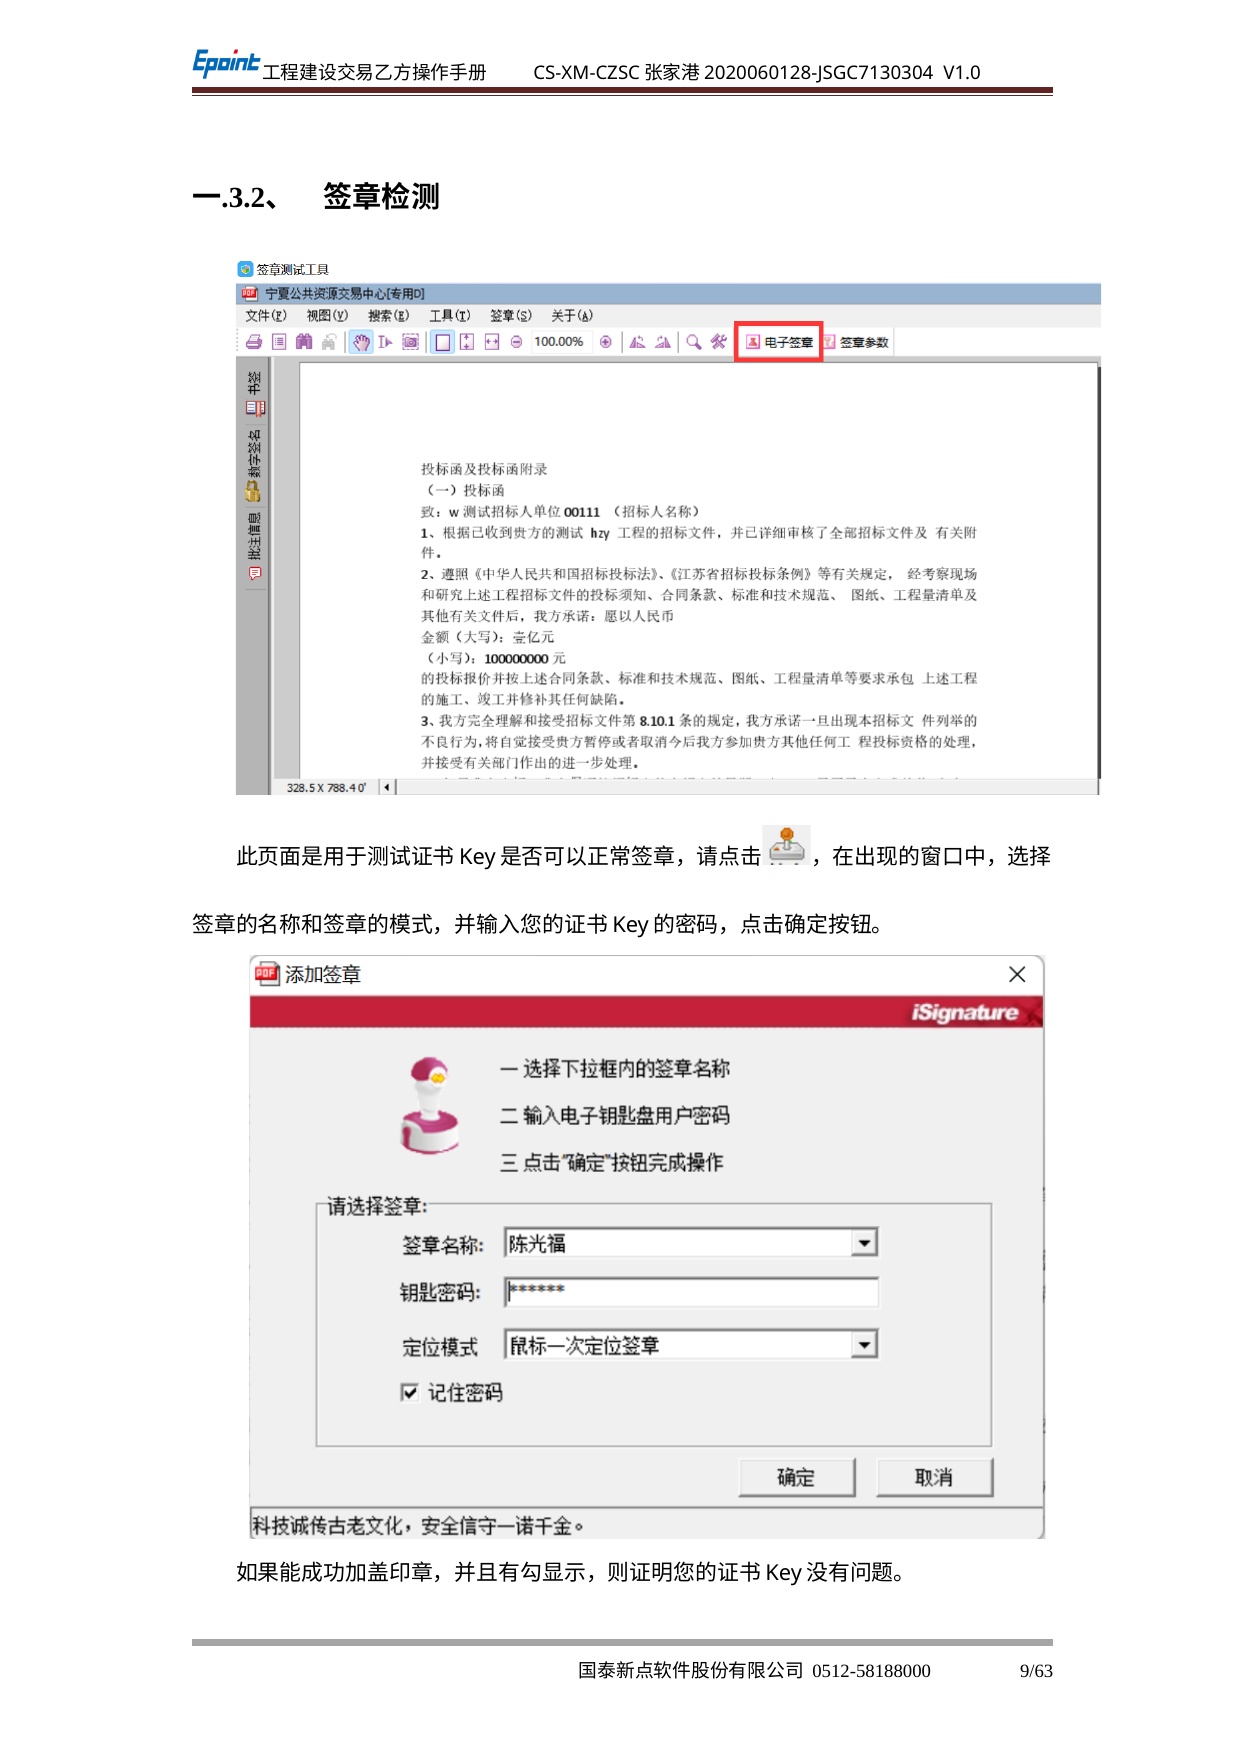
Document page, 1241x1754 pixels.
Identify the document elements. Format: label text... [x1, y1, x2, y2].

picture [249, 955, 1046, 1539]
picture [762, 825, 811, 865]
subtitle 签章检测 [192, 162, 1053, 227]
picture [192, 47, 262, 80]
text 如果能成功加盖印章，并且有勾显示，则证明您的证书Key没有问题。 [192, 1555, 1053, 1587]
picture [235, 260, 1102, 795]
text 此页面是用于测试证书Key是否可以正常签章，请点击，在出现的窗口中，选择签章的名称和签章的模式，并输入您的证书Key的密码，点击确定按钮。 [192, 826, 1053, 939]
